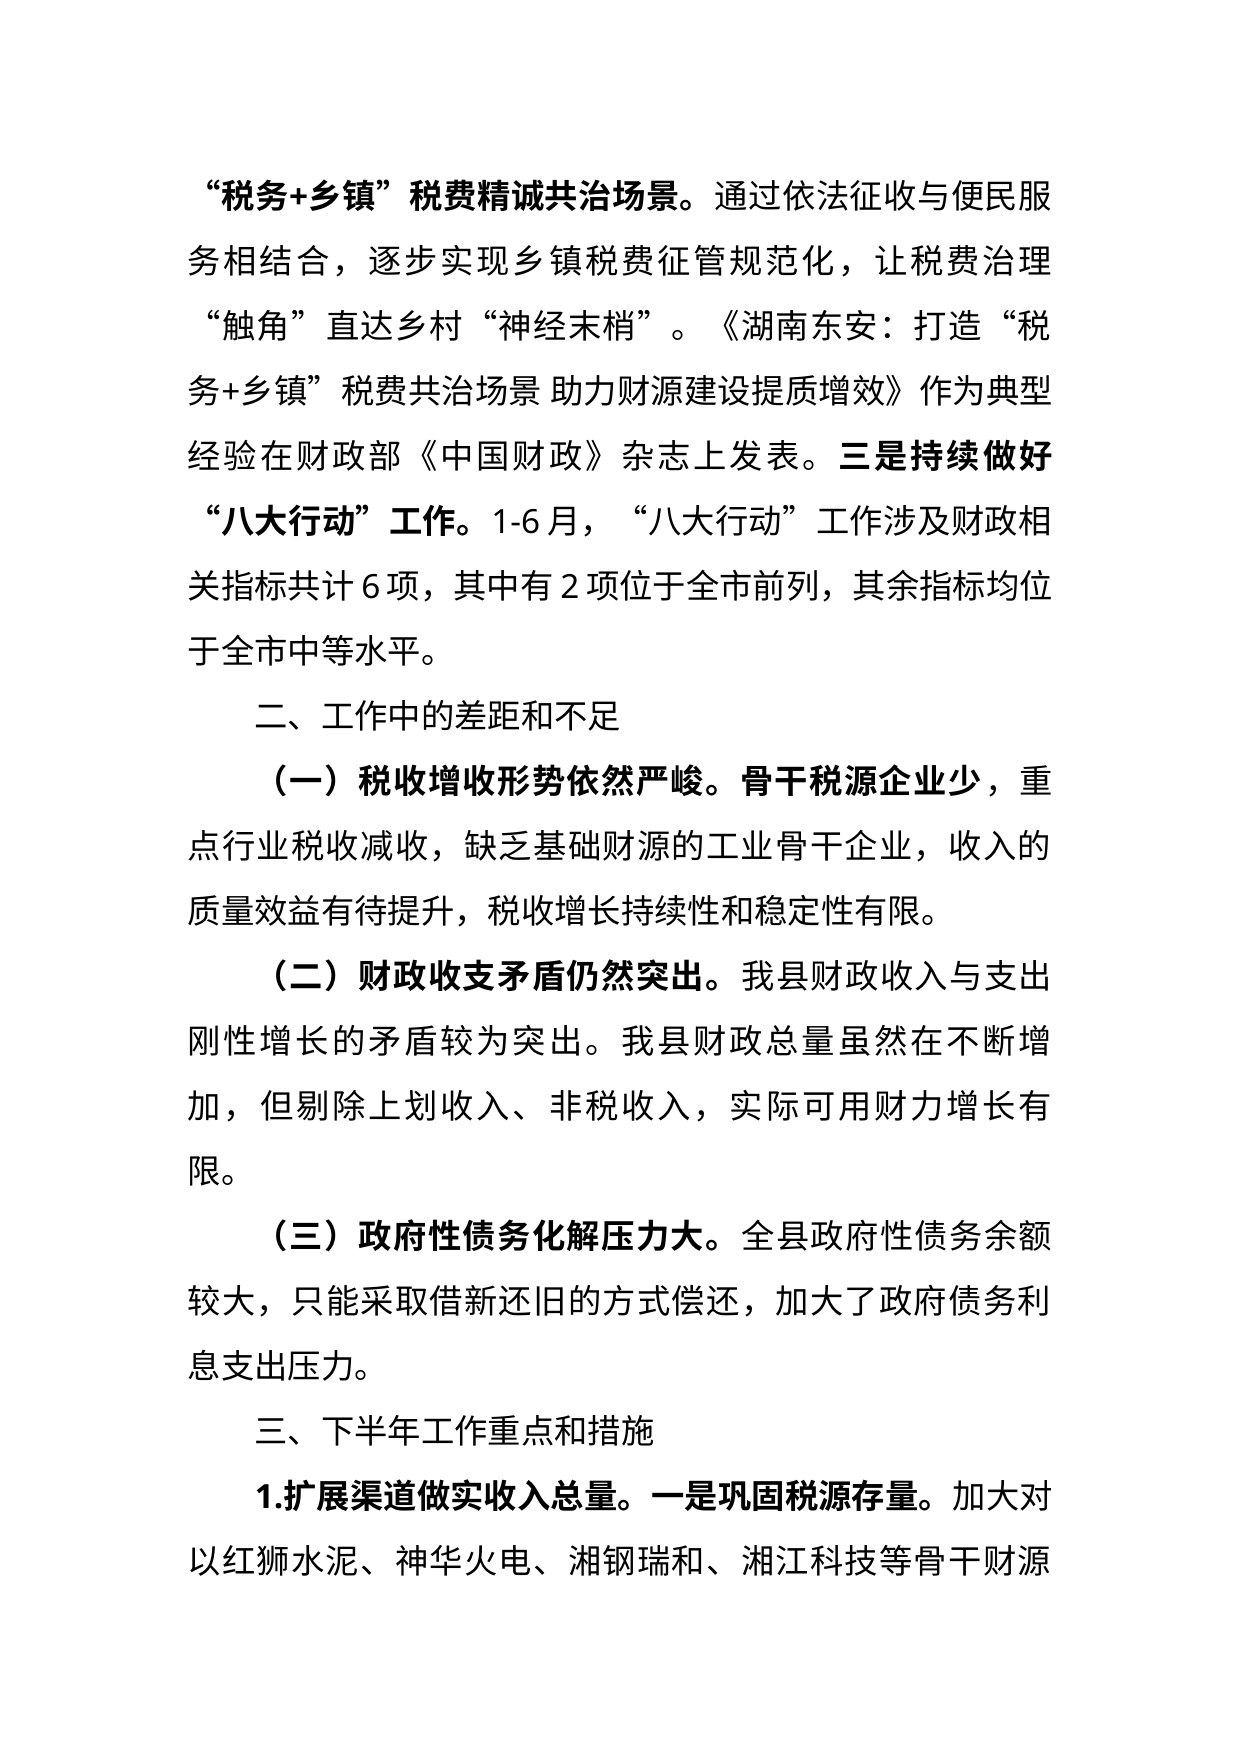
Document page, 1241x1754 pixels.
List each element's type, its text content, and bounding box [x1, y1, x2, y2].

text 三、下半年工作重点和措施 [187, 1397, 1053, 1462]
text （二）财政收支矛盾仍然突出。我县财政收入与支出刚性增长的矛盾较为突出。我县财政总量虽然在不断增加，但剔除上划收入、非税收入，实际可用财力增长有限。 [187, 942, 1053, 1202]
text （三）政府性债务化解压力大。全县政府性债务余额较大，只能采取借新还旧的方式偿还，加大了政府债务利息支出压力。 [187, 1202, 1053, 1397]
text 二、工作中的差距和不足 [187, 682, 1053, 747]
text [187, 162, 1053, 682]
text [187, 1462, 1053, 1592]
text （一）税收增收形势依然严峻。骨干税源企业少，重点行业税收减收，缺乏基础财源的工业骨干企业，收入的质量效益有待提升，税收增长持续性和稳定性有限。 [187, 747, 1053, 942]
